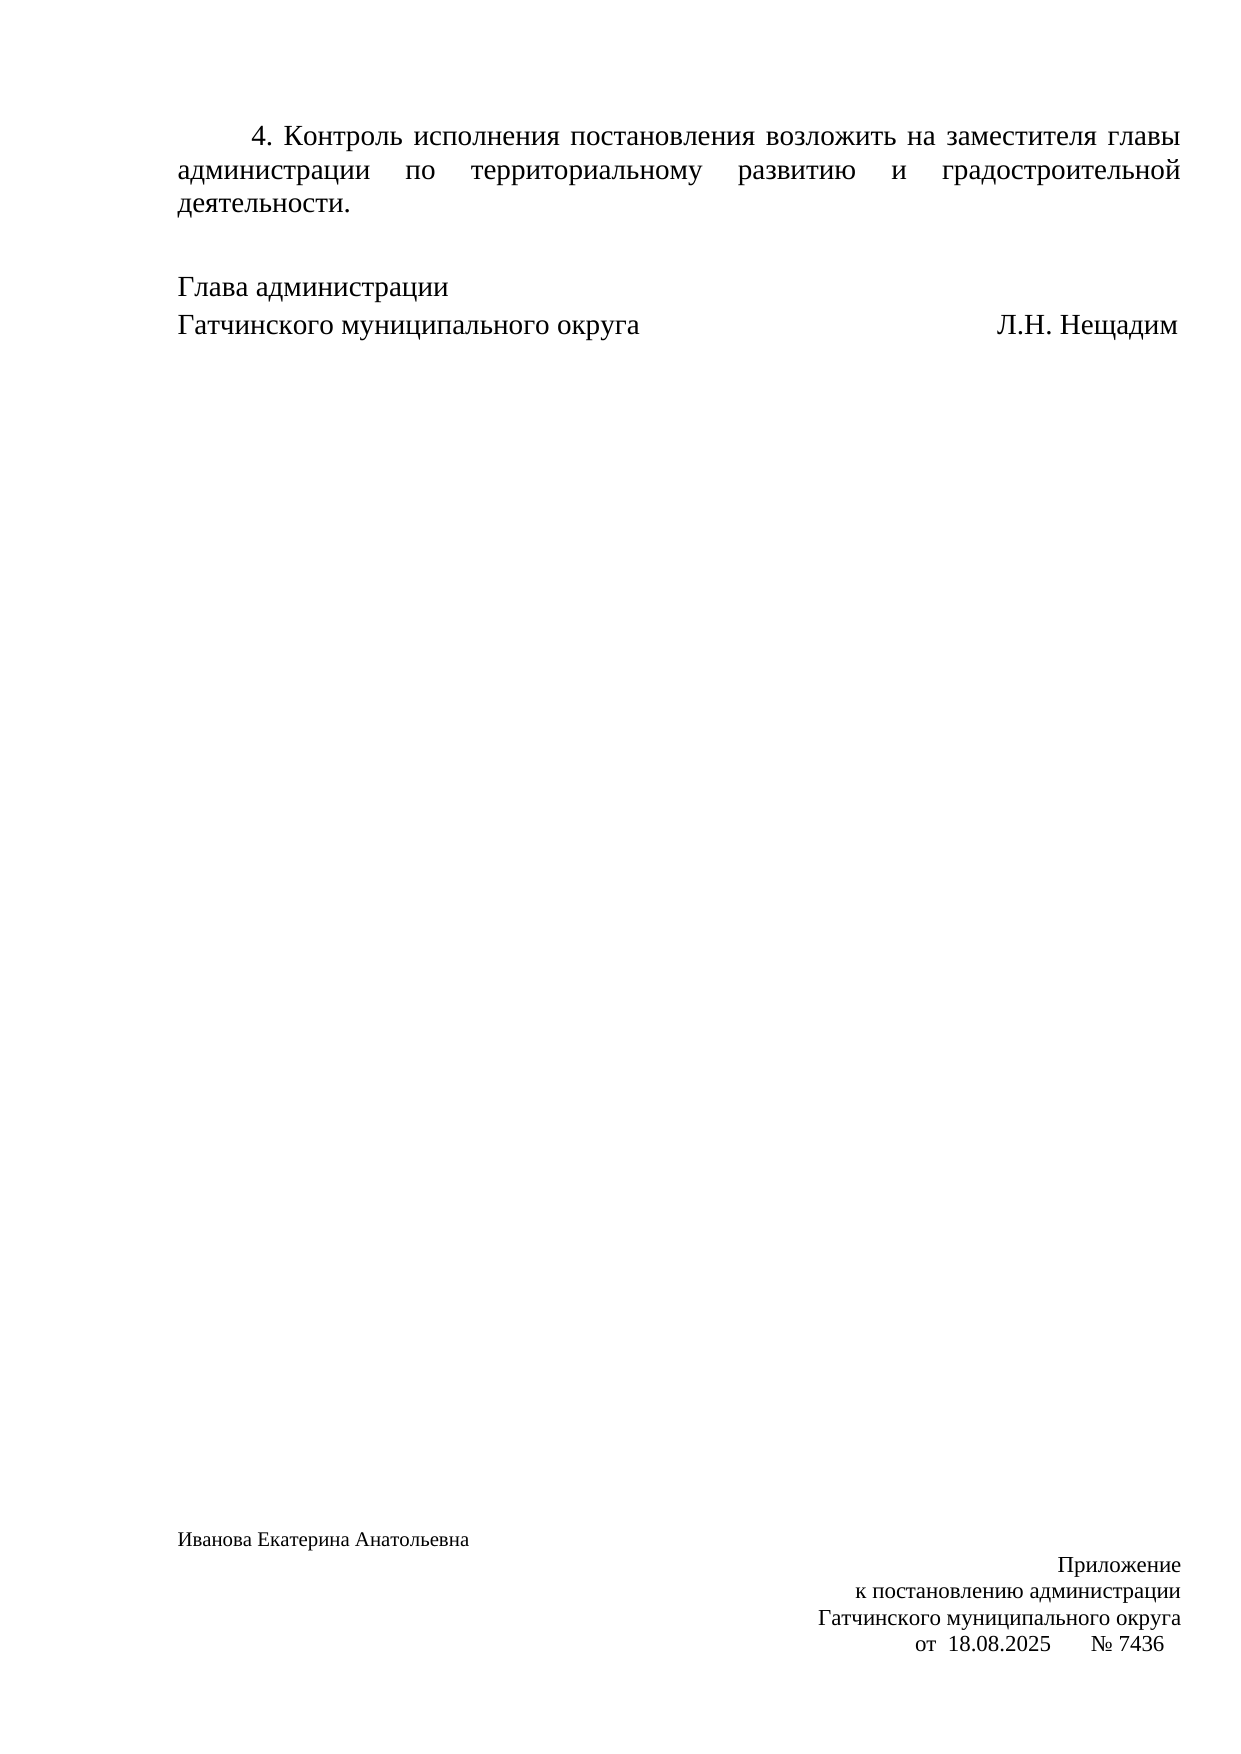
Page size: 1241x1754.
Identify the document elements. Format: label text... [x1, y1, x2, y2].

text Глава администрации [177, 269, 1181, 302]
text Гатчинского муниципального округа [177, 1604, 1181, 1630]
text от 18.08.2025 № 7436 [915, 1630, 1181, 1656]
text Иванова Екатерина Анатольевна [177, 1527, 1181, 1551]
text Приложение [177, 1551, 1181, 1577]
text к постановлению администрации [177, 1577, 1181, 1604]
text Гатчинского муниципального округа Л.Н. Нещадим [177, 307, 1181, 341]
text 4. Контроль исполнения постановления возложить на заместителя главы администрации по территориальному развитию и градостроительной деятельности. [177, 118, 1181, 219]
